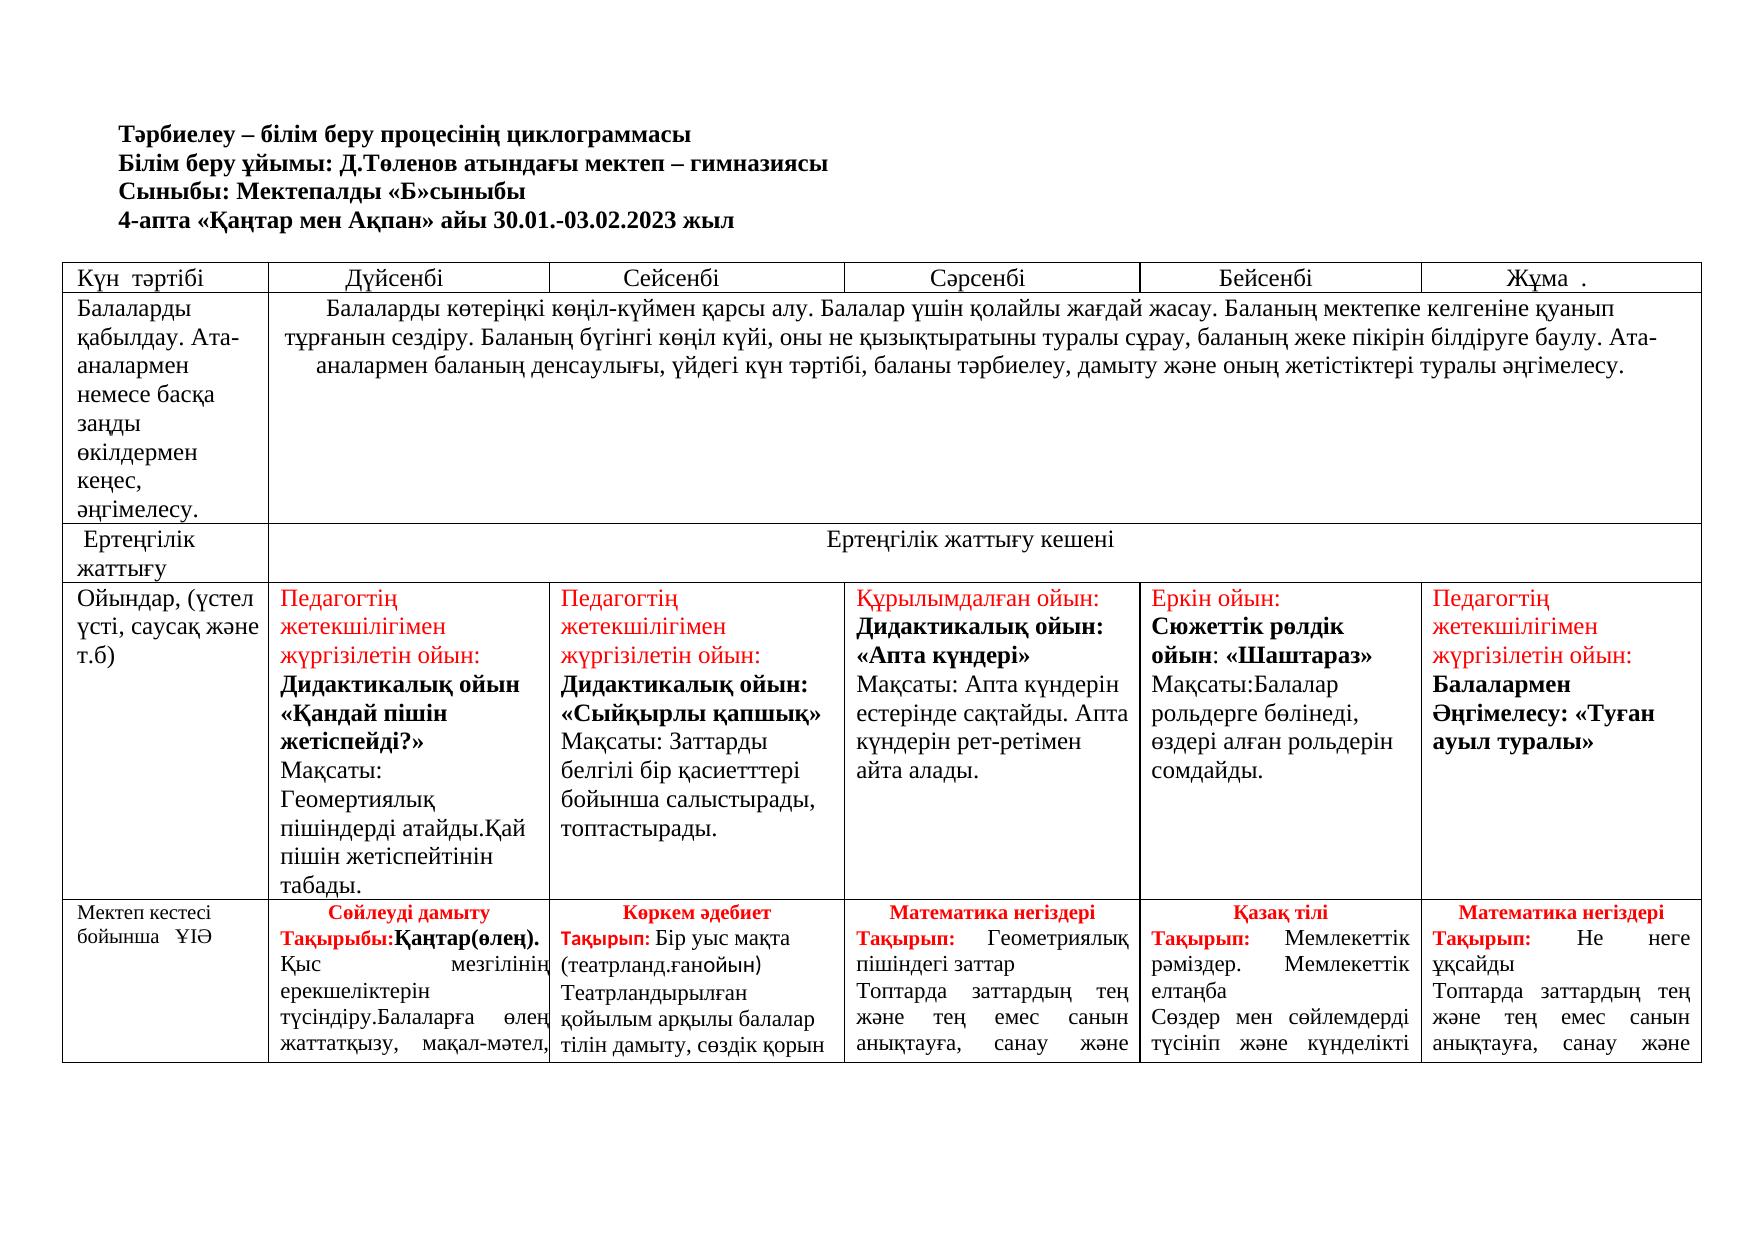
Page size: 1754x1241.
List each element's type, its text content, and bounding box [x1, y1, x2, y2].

table_cell Балаларды қабылдау. Ата-аналармен немесе басқа заңды өкілдермен кеңес, әңгімелесу. [63, 293, 268, 523]
table_header Сейсенбі [550, 263, 844, 292]
table_cell Ертеңгілік жаттығу [63, 524, 268, 582]
table_header Күн тәртібі [63, 263, 268, 292]
table_cell Ертеңгілік жаттығу кешені [269, 524, 1701, 582]
table_cell Педагогтің жетекшілігімен жүргізілетін ойын: Дидактикалық ойын «Қандай пішін жетіспейді?» Мақсаты: Геомертиялық пішіндерді атайды.Қай пішін жетіспейтінін табады. [269, 583, 549, 899]
table_cell Құрылымдалған ойын: Дидактикалық ойын: «Апта күндері» Мақсаты: Апта күндерін естерінде сақтайды. Апта күндерін рет-ретімен айта алады. [845, 583, 1139, 899]
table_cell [269, 900, 549, 1062]
table_cell Педагогтің жетекшілігімен жүргізілетін ойын: Дидактикалық ойын: «Сыйқырлы қапшық» Мақсаты: Заттарды белгілі бір қасиетттері бойынша салыстырады, топтастырады. [550, 583, 844, 899]
table_cell Еркін ойын: Сюжеттік рөлдік ойын: «Шаштараз» Мақсаты:Балалар рольдерге бөлінеді, өздері алған рольдерін сомдайды. [1141, 583, 1421, 899]
table_header Дүйсенбі [269, 263, 549, 292]
text Тәрбиелеу – білім беру процесінің циклограммасы [118, 119, 1606, 148]
table_cell Педагогтің жетекшілігімен жүргізілетін ойын: Балалармен Әңгімелесу: «Туған ауыл туралы» [1422, 583, 1701, 899]
table_header Сәрсенбі [845, 263, 1139, 292]
text 4-апта «Қаңтар мен Ақпан» айы 30.01.-03.02.2023 жыл [118, 205, 1606, 234]
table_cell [1141, 900, 1421, 1062]
table_header Бейсенбі [1141, 263, 1421, 292]
table_cell Ойындар, (үстел үсті, саусақ және т.б) [63, 583, 268, 899]
text Білім беру ұйымы: Д.Төленов атындағы мектеп – гимназиясы [118, 148, 1606, 176]
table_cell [550, 900, 844, 1062]
table_cell Балаларды көтеріңкі көңіл-күймен қарсы алу. Балалар үшін қолайлы жағдай жасау. Баланың мектепке келгеніне қуанып тұрғанын сездіру. Баланың бүгінгі көңіл күйі, оны не қызықтыратыны туралы сұрау, баланың жеке пікірін білдіруге баулу. Ата-аналармен баланың денсаулығы, үйдегі күн тәртібі, баланы тәрбиелеу, дамыту және оның жетістіктері туралы әңгімелесу. [269, 293, 1701, 523]
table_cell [845, 900, 1139, 1062]
text Сыныбы: Мектепалды «Б»сыныбы [118, 176, 1606, 205]
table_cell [1422, 900, 1701, 1062]
table_header Жұма . [1422, 263, 1701, 292]
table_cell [63, 900, 268, 1062]
